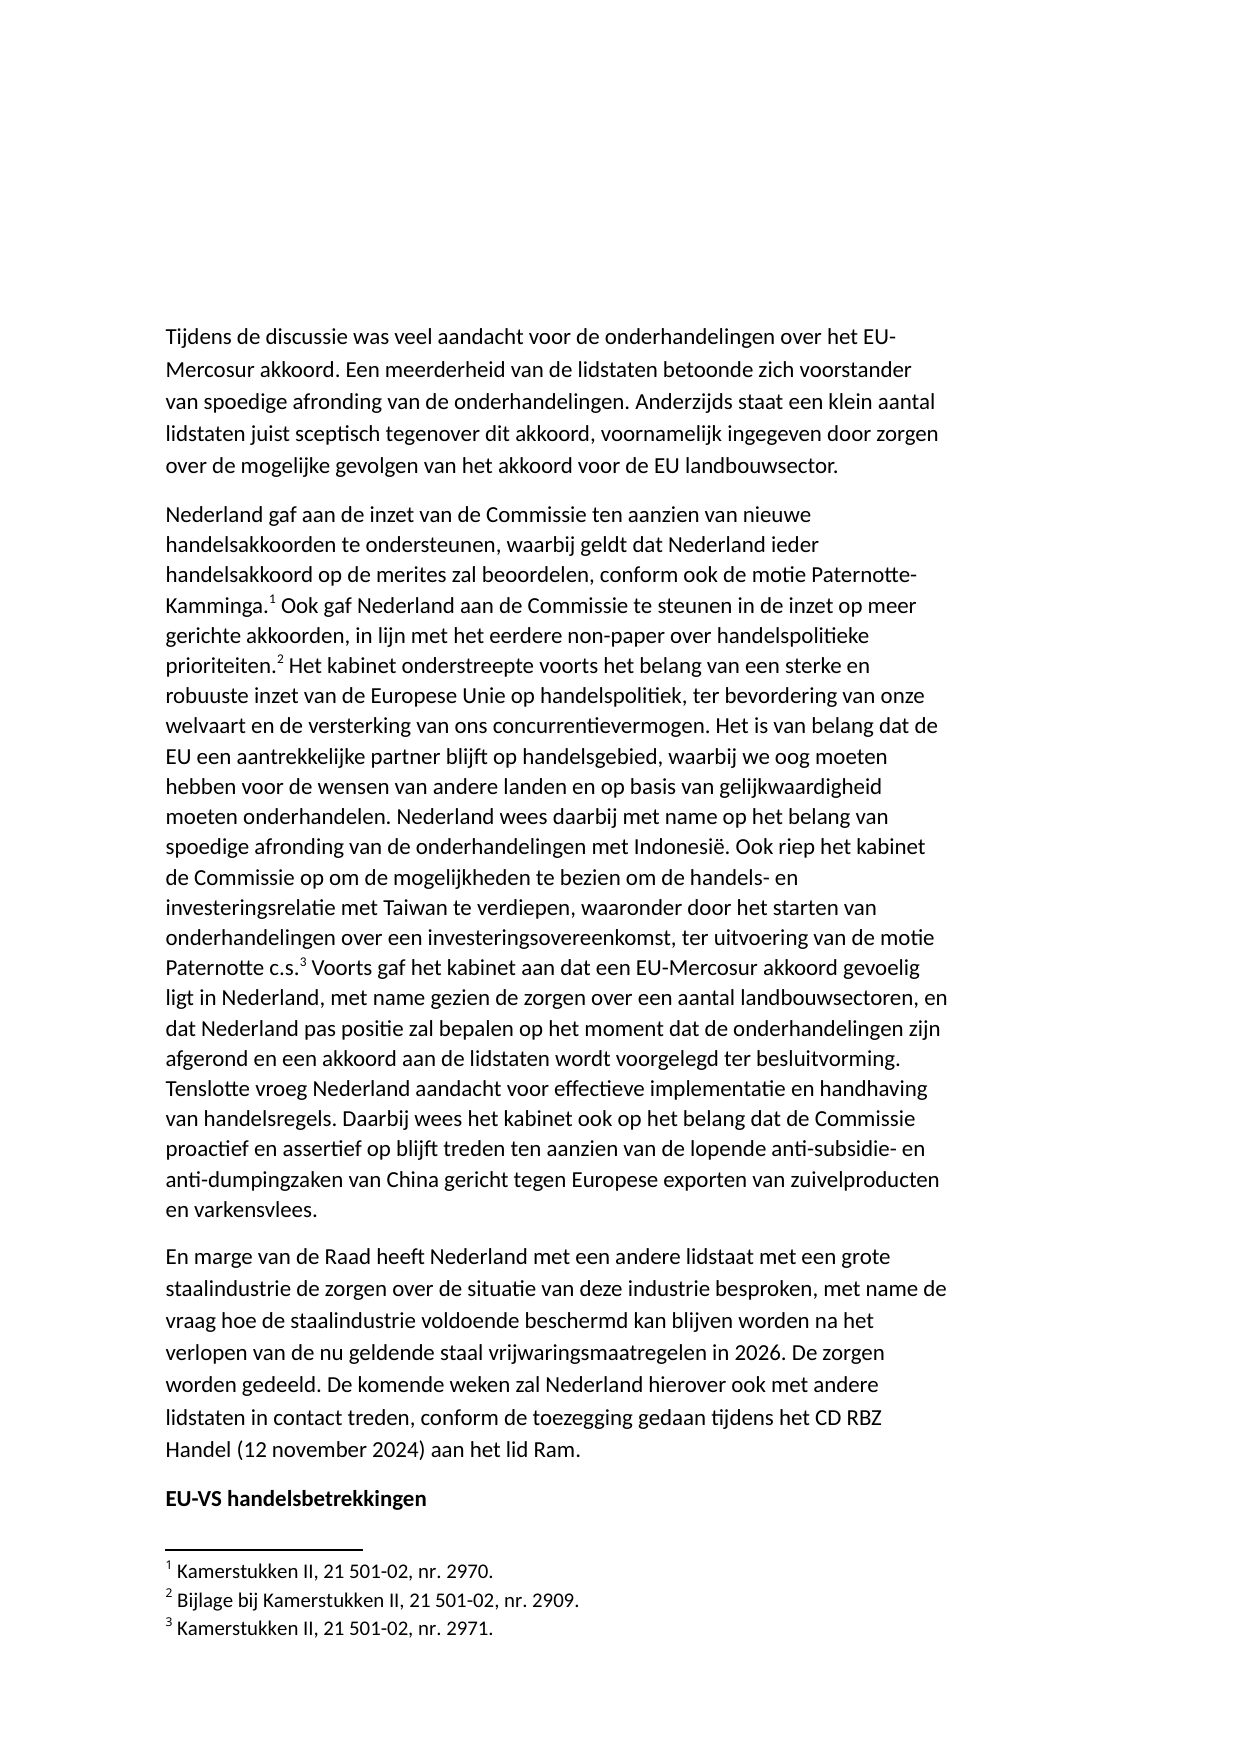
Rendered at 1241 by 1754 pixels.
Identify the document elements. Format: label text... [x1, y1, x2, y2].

text Nederland gaf aan de inzet van de Commissie ten aanzien van nieuwe handelsakkoorden te ondersteunen, waarbij geldt dat Nederland ieder handelsakkoord op de merites zal beoordelen, conform ook de motie Paternotte-Kamminga. Ook gaf Nederland aan de Commissie te steunen in de inzet op meer gerichte akkoorden, in lijn met het eerdere non-paper over handelspolitieke prioriteiten. Het kabinet onderstreepte voorts het belang van een sterke en robuuste inzet van de Europese Unie op handelspolitiek, ter bevordering van onze welvaart en de versterking van ons concurrentievermogen. Het is van belang dat de EU een aantrekkelijke partner blijft op handelsgebied, waarbij we oog moeten hebben voor de wensen van andere landen en op basis van gelijkwaardigheid moeten onderhandelen. Nederland wees daarbij met name op het belang van spoedige afronding van de onderhandelingen met Indonesië. Ook riep het kabinet de Commissie op om de mogelijkheden te bezien om de handels- en investeringsrelatie met Taiwan te verdiepen, waaronder door het starten van onderhandelingen over een investeringsovereenkomst, ter uitvoering van de motie Paternotte c.s. Voorts gaf het kabinet aan dat een EU-Mercosur akkoord gevoelig ligt in Nederland, met name gezien de zorgen over een aantal landbouwsectoren, en dat Nederland pas positie zal bepalen op het moment dat de onderhandelingen zijn afgerond en een akkoord aan de lidstaten wordt voorgelegd ter besluitvorming. Tenslotte vroeg Nederland aandacht voor effectieve implementatie en handhaving van handelsregels. Daarbij wees het kabinet ook op het belang dat de Commissie proactief en assertief op blijft treden ten aanzien van de lopende anti-subsidie- en anti-dumpingzaken van China gericht tegen Europese exporten van zuivelproducten en varkensvlees. [165, 500, 951, 1223]
text En marge van de Raad heeft Nederland met een andere lidstaat met een grote staalindustrie de zorgen over de situatie van deze industrie besproken, met name de vraag hoe de staalindustrie voldoende beschermd kan blijven worden na het verlopen van de nu geldende staal vrijwaringsmaatregelen in 2026. De zorgen worden gedeeld. De komende weken zal Nederland hierover ook met andere lidstaten in contact treden, conform de toezegging gedaan tijdens het CD RBZ Handel (12 november 2024) aan het lid Ram. [165, 1242, 951, 1463]
text EU-VS handelsbetrekkingen [165, 1484, 951, 1512]
text Tijdens de discussie was veel aandacht voor de onderhandelingen over het EU-Mercosur akkoord. Een meerderheid van de lidstaten betoonde zich voorstander van spoedige afronding van de onderhandelingen. Anderzijds staat een klein aantal lidstaten juist sceptisch tegenover dit akkoord, voornamelijk ingegeven door zorgen over de mogelijke gevolgen van het akkoord voor de EU landbouwsector. [165, 322, 951, 479]
